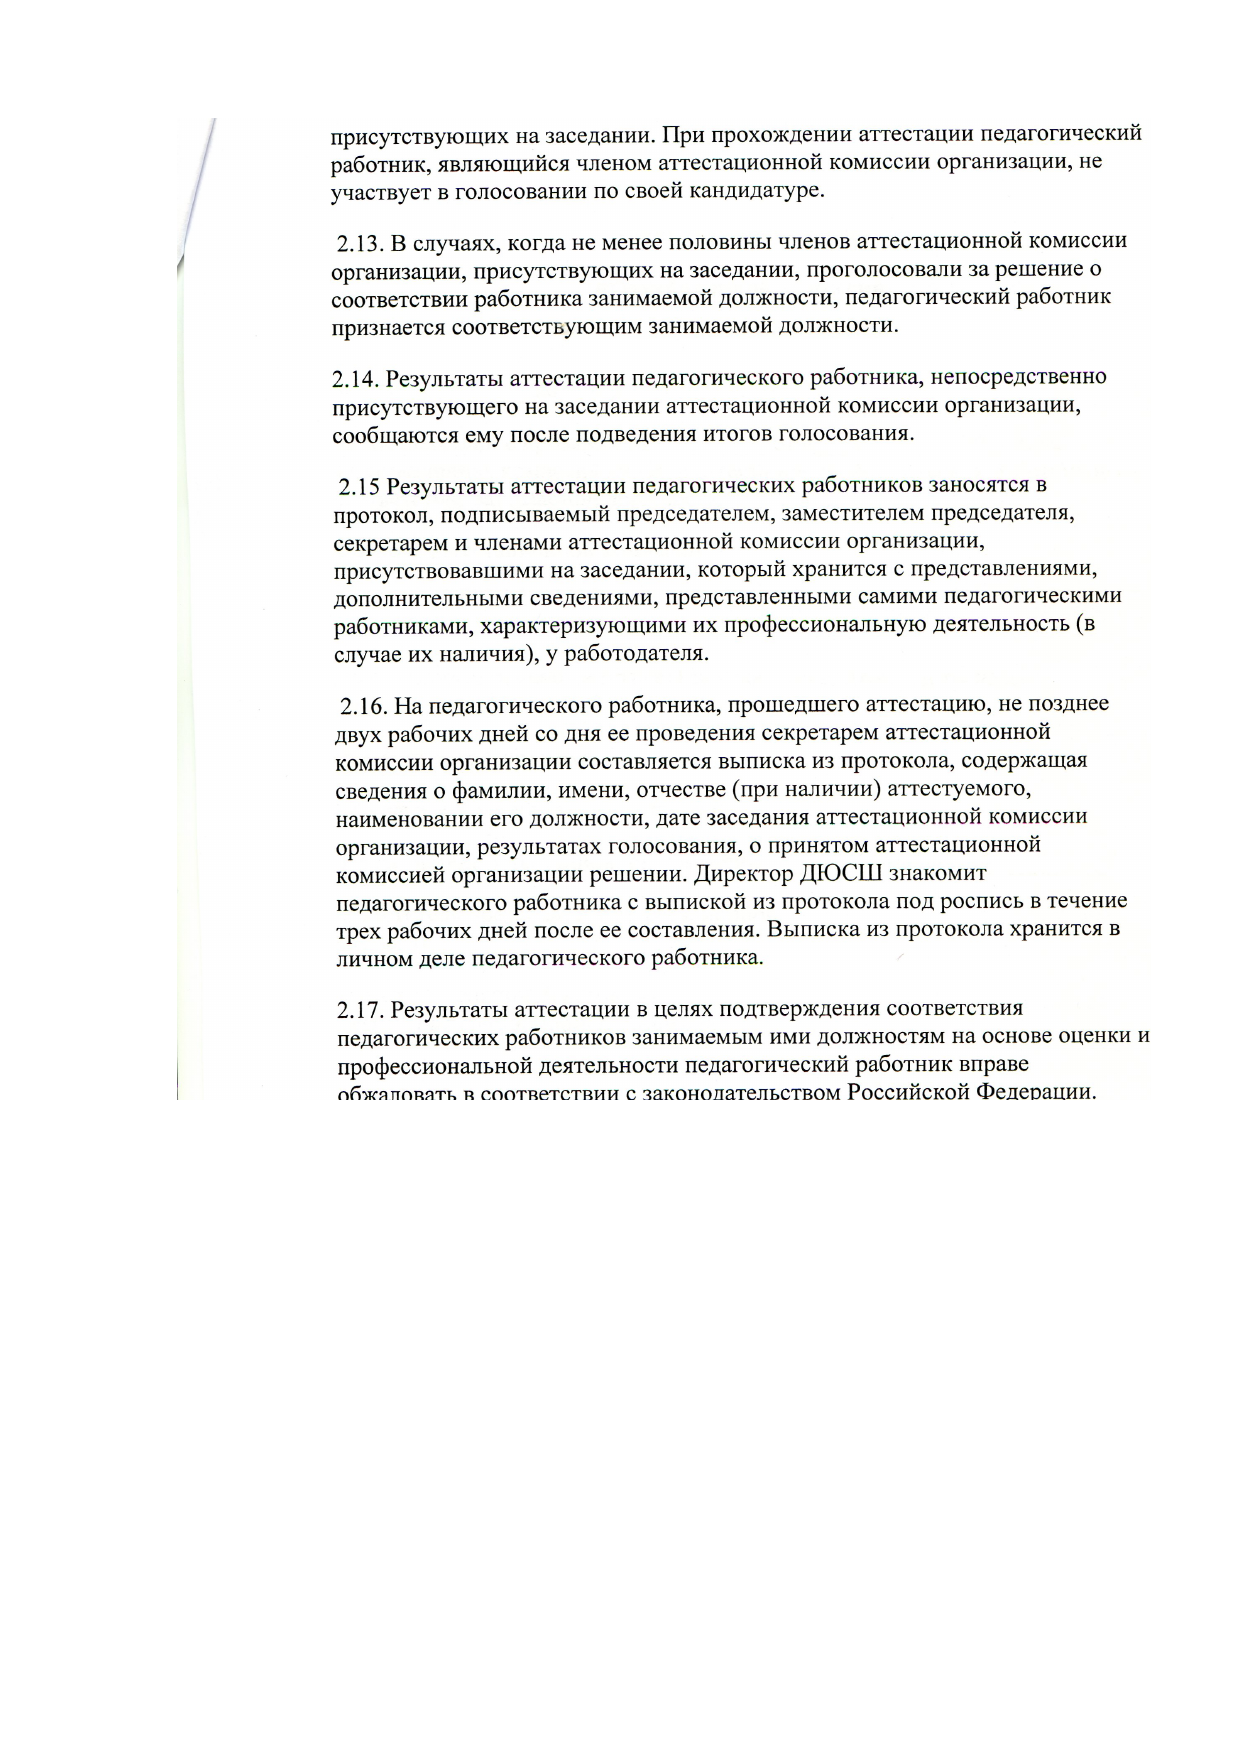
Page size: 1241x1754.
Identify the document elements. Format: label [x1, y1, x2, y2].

picture [177, 118, 1151, 1100]
